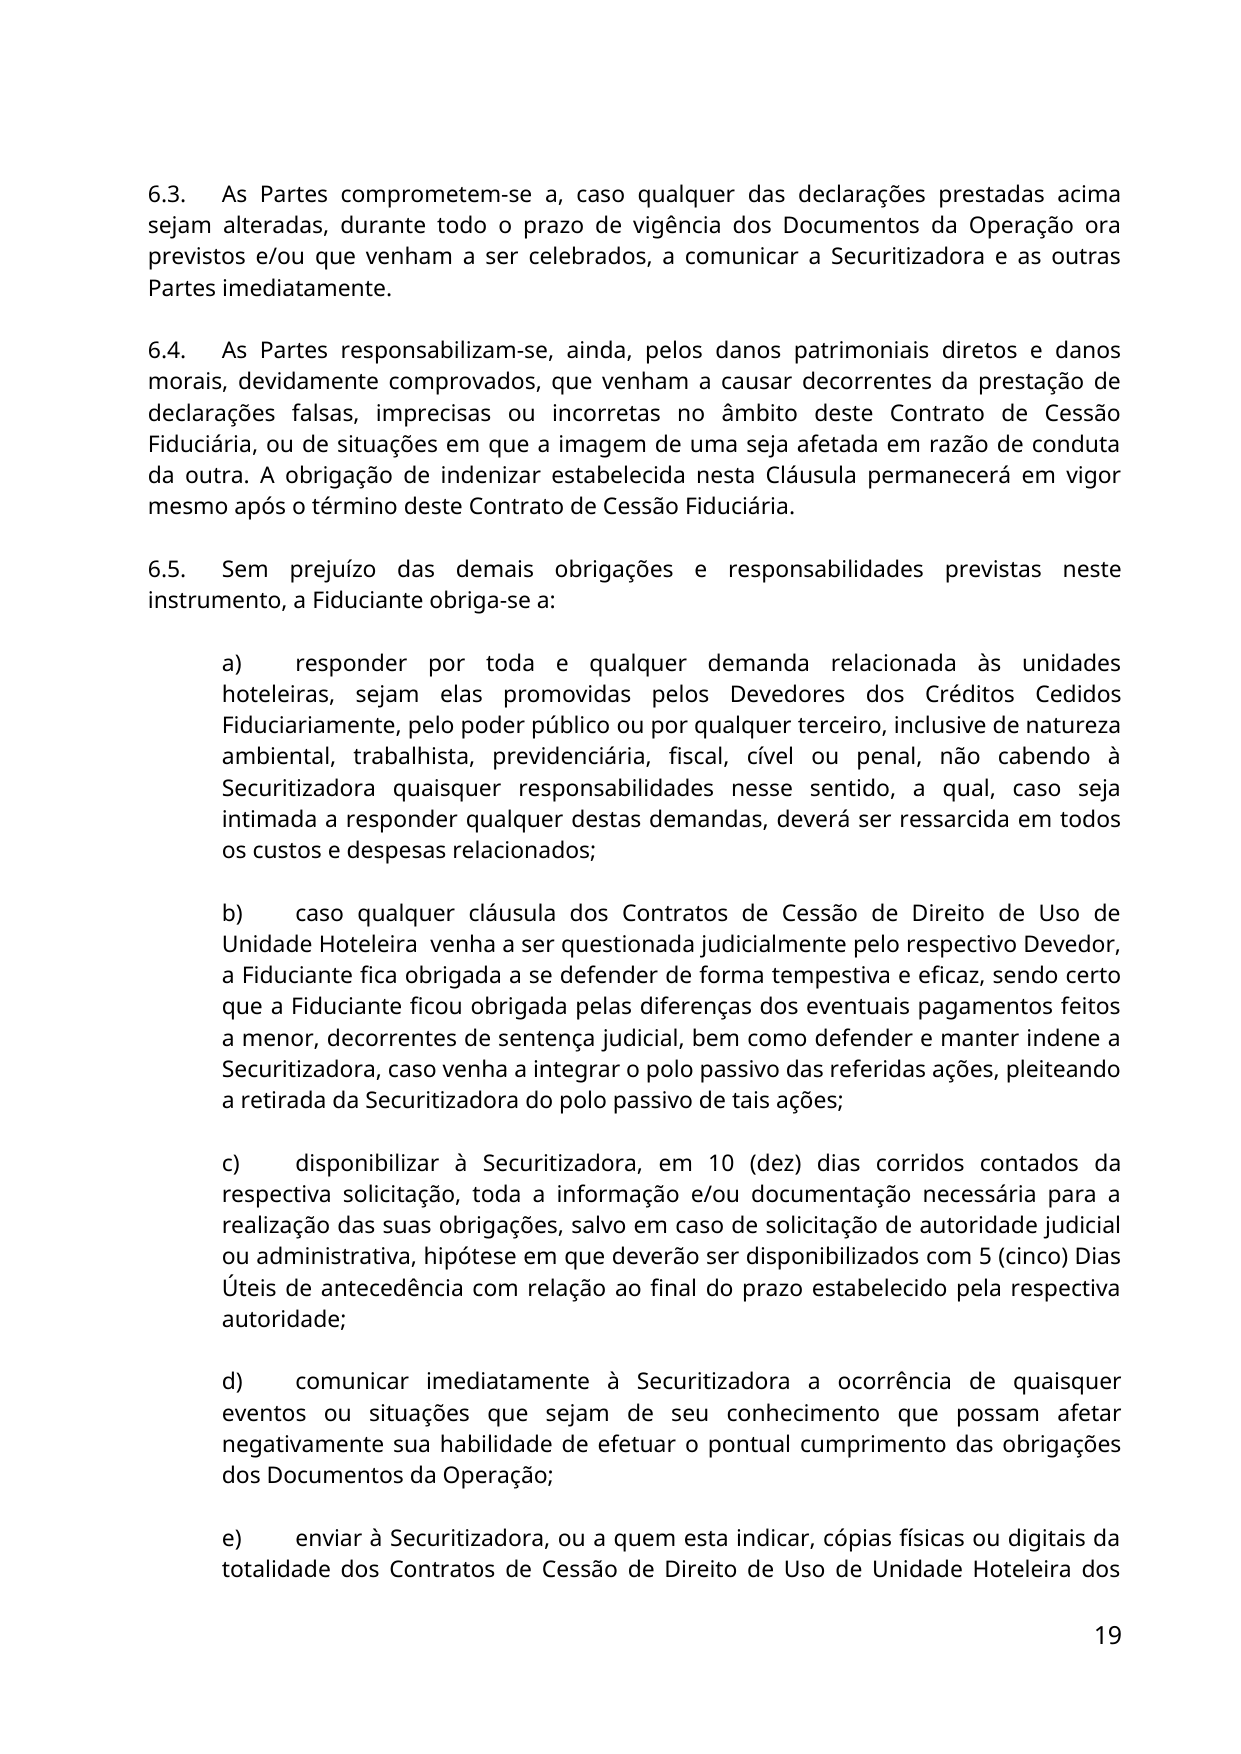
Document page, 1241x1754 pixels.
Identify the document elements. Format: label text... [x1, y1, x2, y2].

list comunicar imediatamente à Securitizadora a ocorrência de quaisquer eventos ou situações que sejam de seu conhecimento que possam afetar negativamente sua habilidade de efetuar o pontual cumprimento das obrigações dos Documentos da Operação; [222, 1365, 1122, 1490]
list As Partes comprometem-se a, caso qualquer das declarações prestadas acima sejam alteradas, durante todo o prazo de vigência dos Documentos da Operação ora previstos e/ou que venham a ser celebrados, a comunicar a Securitizadora e as outras Partes imediatamente. [148, 177, 1122, 302]
list responder por toda e qualquer demanda relacionada às unidades hoteleiras, sejam elas promovidas pelos Devedores dos Créditos Cedidos Fiduciariamente, pelo poder público ou por qualquer terceiro, inclusive de natureza ambiental, trabalhista, previdenciária, fiscal, cível ou penal, não cabendo à Securitizadora quaisquer responsabilidades nesse sentido, a qual, caso seja intimada a responder qualquer destas demandas, deverá ser ressarcida em todos os custos e despesas relacionados; [222, 646, 1122, 865]
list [222, 1521, 1122, 1583]
list Sem prejuízo das demais obrigações e responsabilidades previstas neste instrumento, a Fiduciante obriga-se a: [148, 552, 1122, 615]
list caso qualquer cláusula dos Contratos de Cessão de Direito de Uso de Unidade Hoteleira venha a ser questionada judicialmente pelo respectivo Devedor, a Fiduciante fica obrigada a se defender de forma tempestiva e eficaz, sendo certo que a Fiduciante ficou obrigada pelas diferenças dos eventuais pagamentos feitos a menor, decorrentes de sentença judicial, bem como defender e manter indene a Securitizadora, caso venha a integrar o polo passivo das referidas ações, pleiteando a retirada da Securitizadora do polo passivo de tais ações; [222, 896, 1122, 1115]
list disponibilizar à Securitizadora, em 10 (dez) dias corridos contados da respectiva solicitação, toda a informação e/ou documentação necessária para a realização das suas obrigações, salvo em caso de solicitação de autoridade judicial ou administrativa, hipótese em que deverão ser disponibilizados com 5 (cinco) Dias Úteis de antecedência com relação ao final do prazo estabelecido pela respectiva autoridade; [222, 1146, 1122, 1333]
list As Partes responsabilizam-se, ainda, pelos danos patrimoniais diretos e danos morais, devidamente comprovados, que venham a causar decorrentes da prestação de declarações falsas, imprecisas ou incorretas no âmbito deste Contrato de Cessão Fiduciária, ou de situações em que a imagem de uma seja afetada em razão de conduta da outra. A obrigação de indenizar estabelecida nesta Cláusula permanecerá em vigor mesmo após o término deste Contrato de Cessão Fiduciária. [148, 333, 1122, 521]
